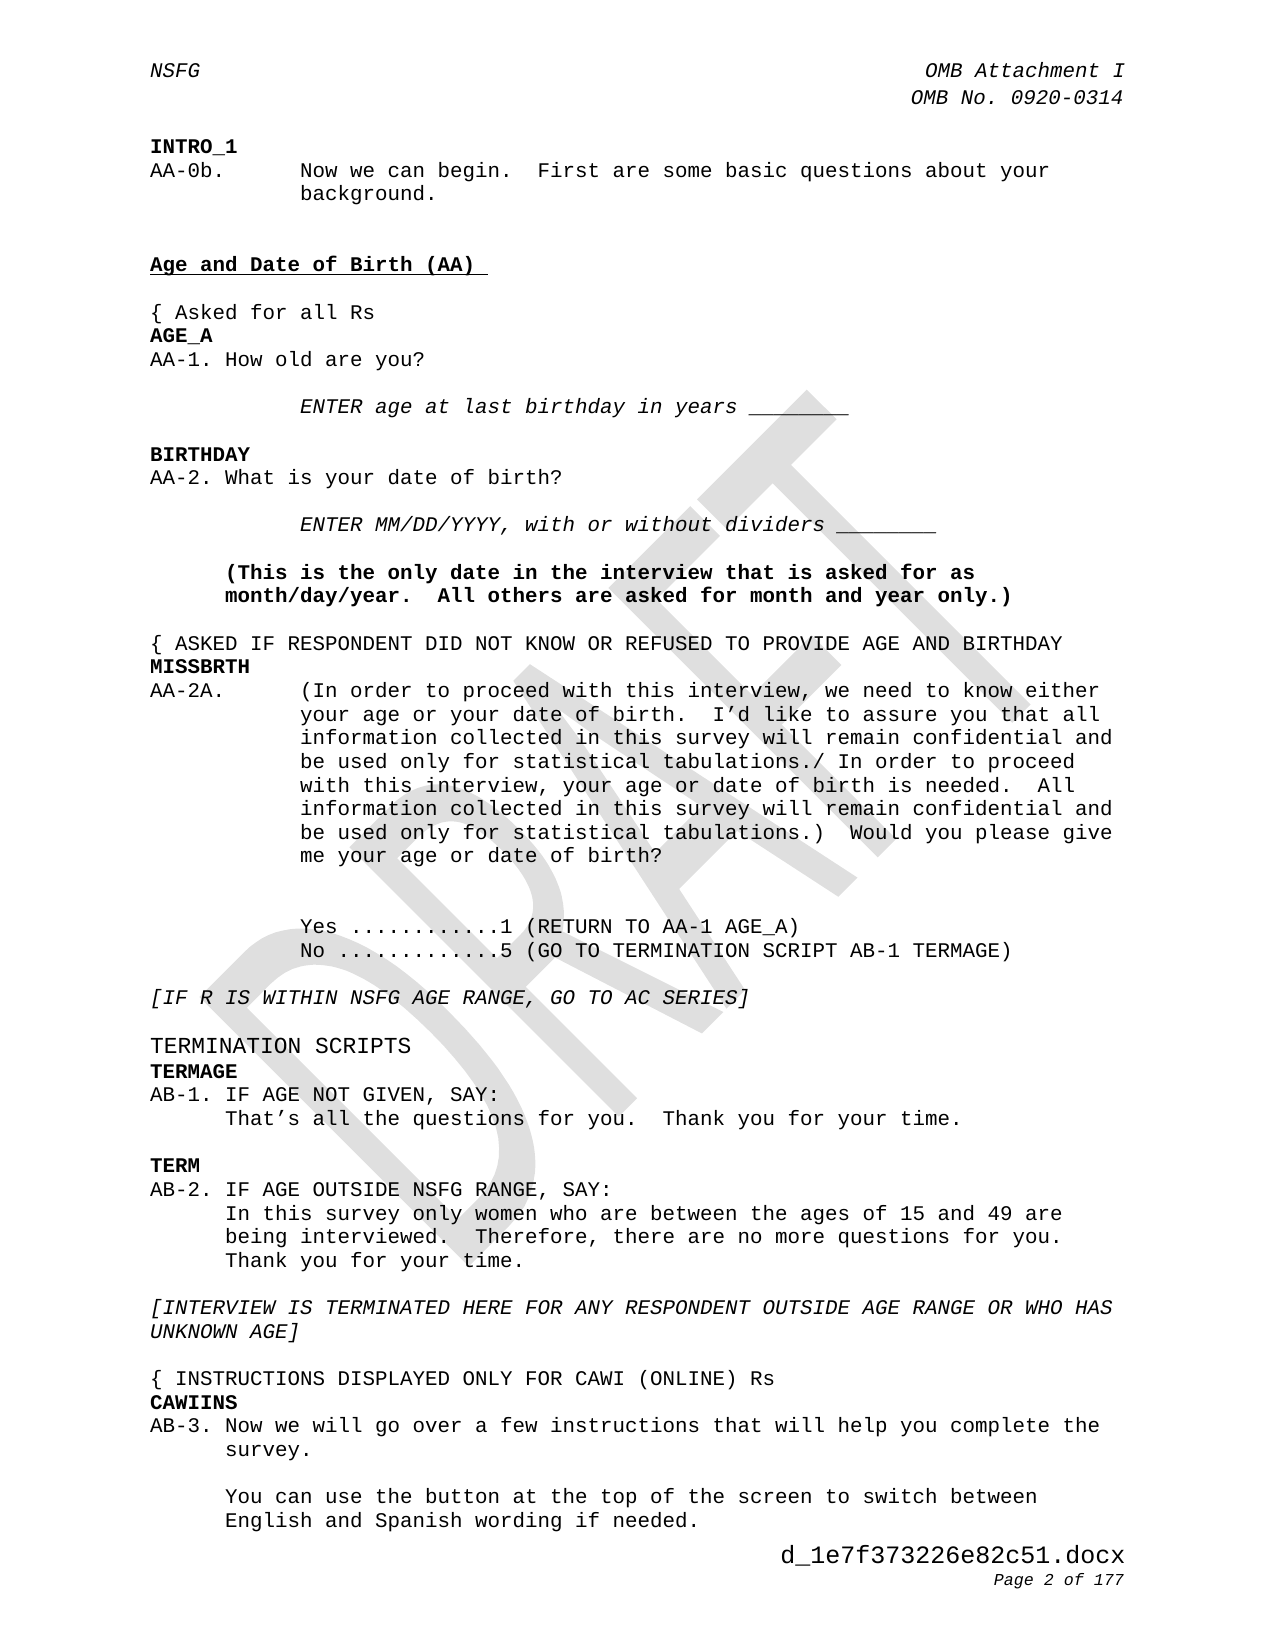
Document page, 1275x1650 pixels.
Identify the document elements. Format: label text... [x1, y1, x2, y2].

text [IF R IS WITHIN NSFG AGE RANGE, GO TO AC SERIES] [150, 987, 1125, 1011]
text AA-0b. Now we can begin. First are some basic questions about your background. [150, 160, 1125, 207]
text TERMINATION SCRIPTS [150, 1035, 1125, 1061]
text CAWIINS [150, 1392, 1125, 1415]
text In this survey only women who are between the ages of 15 and 49 are being interviewed. Therefore, there are no more questions for you. Thank you for your time. [150, 1202, 1125, 1273]
text BIRTHDAY [150, 443, 1125, 467]
text [INTERVIEW IS TERMINATED HERE FOR ANY RESPONDENT OUTSIDE AGE RANGE OR WHO HAS UNKNOWN AGE] [150, 1297, 1125, 1344]
text Yes ............1 (RETURN TO AA-1 AGE_A) [225, 916, 1125, 940]
text { Asked for all Rs [150, 302, 1125, 325]
text AGE_A [150, 325, 1125, 349]
text ENTER MM/DD/YYYY, with or without dividers ________ [225, 514, 1125, 538]
text TERM [150, 1155, 1125, 1179]
text AA-2. What is your date of birth? [150, 467, 1125, 491]
text ENTER age at last birthday in years ________ [225, 396, 1125, 420]
text { ASKED IF RESPONDENT DID NOT KNOW OR REFUSED TO PROVIDE AGE AND BIRTHDAY [150, 633, 1125, 656]
text TERMAGE [150, 1061, 1125, 1084]
text INTRO_1 [150, 136, 1125, 160]
text Age and Date of Birth (AA) [150, 254, 1125, 278]
text No .............5 (GO TO TERMINATION SCRIPT AB-1 TERMAGE) [225, 940, 1125, 964]
text AA-2A. (In order to proceed with this interview, we need to know either your age or your date of birth. I’d like to assure you that all information collected in this survey will remain confidential and be used only for statistical tabulations./ In order to proceed with this interview, your age or date of birth is needed. All information collected in this survey will remain confidential and be used only for statistical tabulations.) Would you please give me your age or date of birth? [150, 680, 1125, 869]
text AA-1. How old are you? [150, 349, 1125, 373]
text AB-3. Now we will go over a few instructions that will help you complete the survey. [150, 1415, 1125, 1463]
text { INSTRUCTIONS DISPLAYED ONLY FOR CAWI (ONLINE) Rs [150, 1368, 1125, 1392]
text AB-2. IF AGE OUTSIDE NSFG RANGE, SAY: [150, 1179, 1125, 1202]
text That’s all the questions for you. Thank you for your time. [150, 1108, 1125, 1132]
text AB-1. IF AGE NOT GIVEN, SAY: [150, 1084, 1125, 1108]
text MISSBRTH [150, 656, 1125, 680]
text You can use the button at the top of the screen to switch between English and Spanish wording if needed. [150, 1486, 1125, 1533]
text (This is the only date in the interview that is asked for as month/day/year. All others are asked for month and year only.) [225, 562, 1125, 609]
